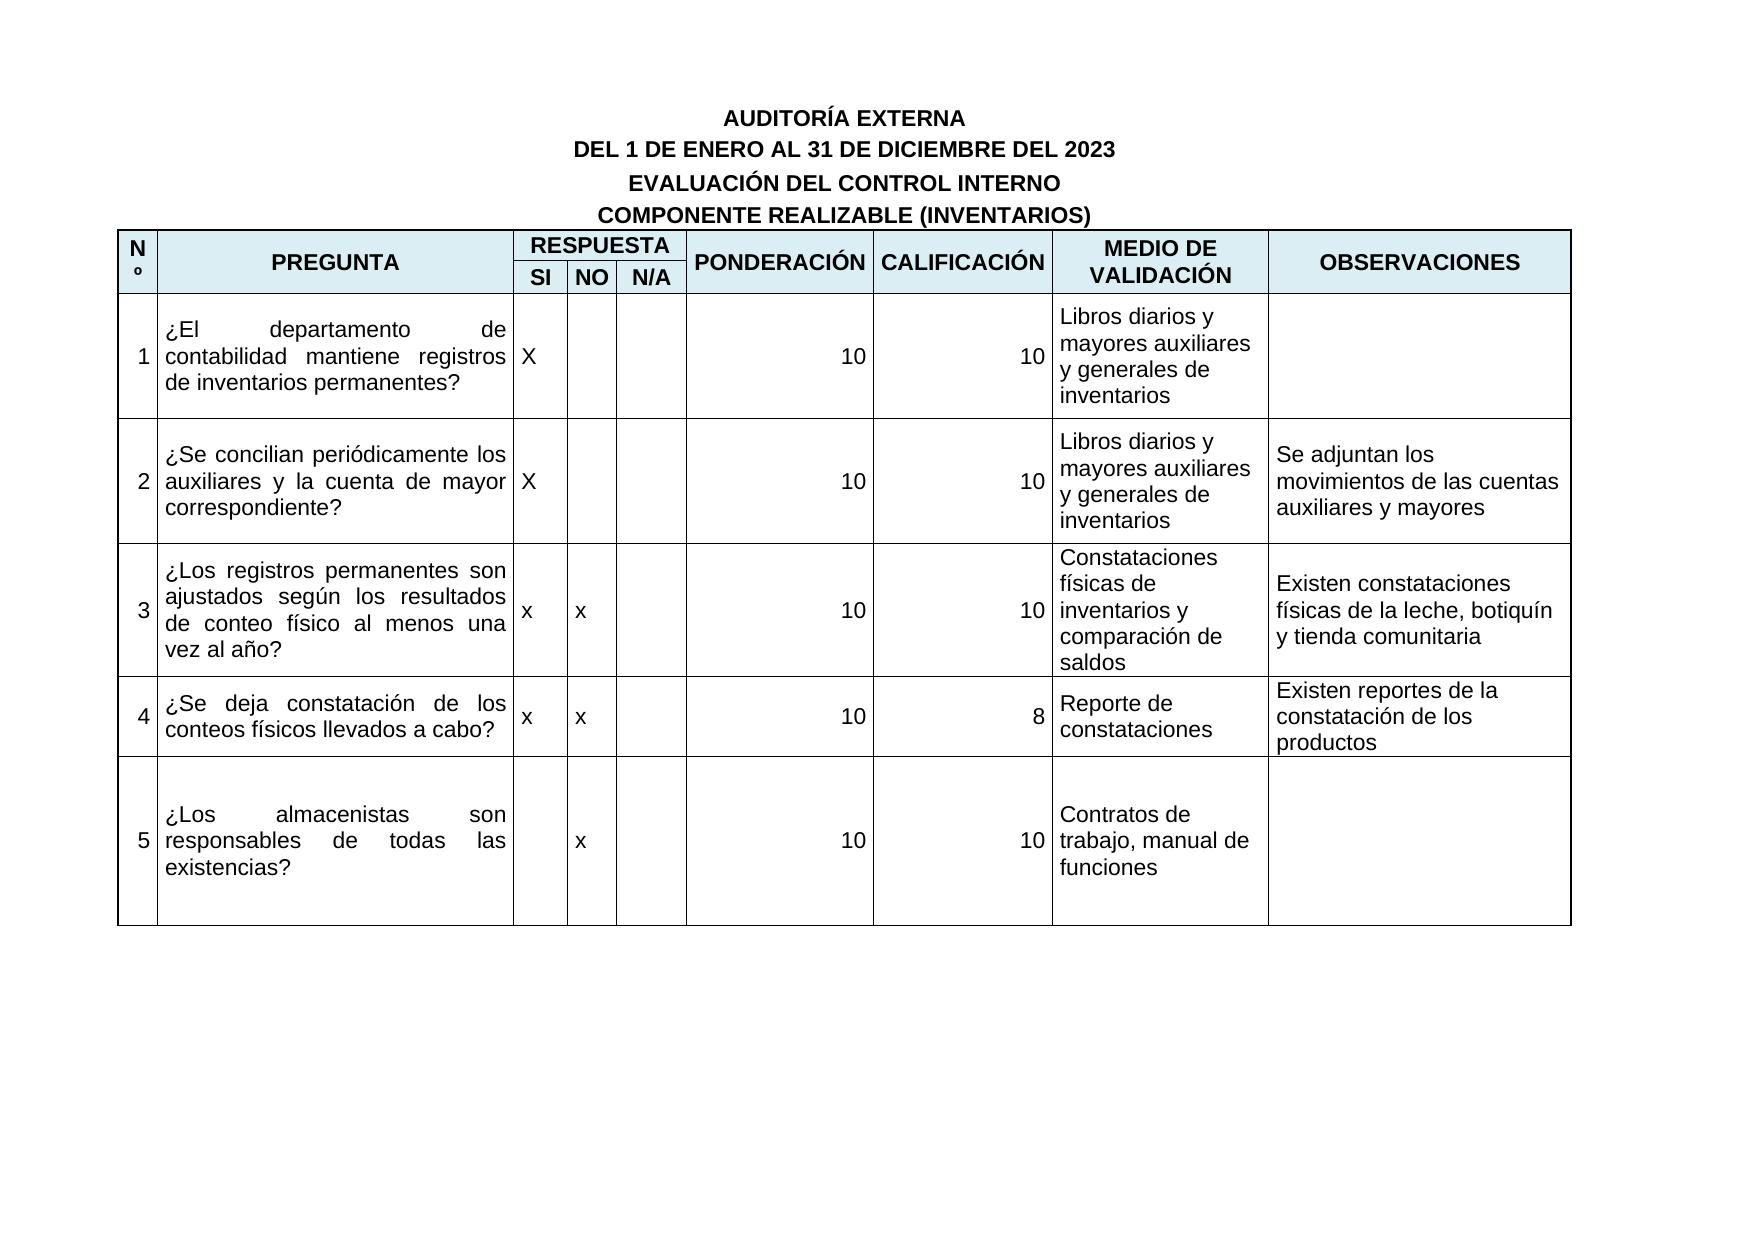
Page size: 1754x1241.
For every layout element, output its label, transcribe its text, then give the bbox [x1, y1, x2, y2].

table_cell Constataciones físicas de inventarios y comparación de saldos [1053, 544, 1268, 676]
table_cell [568, 419, 616, 543]
table_cell DEL 1 DE ENERO AL 31 DE DICIEMBRE DEL 2023 [118, 134, 1571, 165]
table_cell NO [568, 261, 616, 293]
table_cell [568, 294, 616, 418]
table_cell [1269, 757, 1570, 924]
table_cell 3 [119, 544, 157, 676]
table_cell ¿Los registros permanentes son ajustados según los resultados de conteo físico al menos una vez al año? [158, 544, 513, 676]
table_cell MEDIO DE VALIDACIÓN [1053, 231, 1268, 293]
table_cell 10 [874, 544, 1052, 676]
table_cell 10 [687, 294, 873, 418]
table_cell PONDERACIÓN [687, 231, 873, 293]
table_cell AUDITORÍA EXTERNA [118, 102, 1571, 133]
table_cell SI [514, 261, 567, 293]
table_cell Nº [119, 231, 157, 293]
table_cell Libros diarios y mayores auxiliares y generales de inventarios [1053, 419, 1268, 543]
table_cell 10 [874, 294, 1052, 418]
table_cell 10 [687, 757, 873, 924]
table_cell Existen reportes de la constatación de los productos [1269, 677, 1570, 756]
table_cell 10 [687, 677, 873, 756]
table_cell X [514, 419, 567, 543]
table_cell COMPONENTE REALIZABLE (INVENTARIOS) [118, 196, 1571, 229]
table_cell [617, 757, 686, 924]
table_cell PREGUNTA [158, 231, 513, 293]
table_cell 1 [119, 294, 157, 418]
table_cell ¿Se concilian periódicamente los auxiliares y la cuenta de mayor correspondiente? [158, 419, 513, 543]
table_cell [617, 544, 686, 676]
table_cell CALIFICACIÓN [874, 231, 1052, 293]
table_cell 10 [687, 544, 873, 676]
table_cell 10 [874, 419, 1052, 543]
table_cell 2 [119, 419, 157, 543]
table_cell x [514, 544, 567, 676]
table_cell EVALUACIÓN DEL CONTROL INTERNO [118, 165, 1571, 196]
table_cell 4 [119, 677, 157, 756]
table_cell Reporte de constataciones [1053, 677, 1268, 756]
table_cell X [514, 294, 567, 418]
table_cell 10 [874, 757, 1052, 924]
table_cell ¿Se deja constatación de los conteos físicos llevados a cabo? [158, 677, 513, 756]
table_cell [617, 677, 686, 756]
table_cell [1269, 294, 1570, 418]
table_cell x [514, 677, 567, 756]
table_cell Libros diarios y mayores auxiliares y generales de inventarios [1053, 294, 1268, 418]
table_cell 5 [119, 757, 157, 924]
table_cell [617, 419, 686, 543]
table_cell [617, 294, 686, 418]
table_cell OBSERVACIONES [1269, 231, 1570, 293]
table_cell Contratos de trabajo, manual de funciones [1053, 757, 1268, 924]
table_cell 10 [687, 419, 873, 543]
table_cell Existen constataciones físicas de la leche, botiquín y tienda comunitaria [1269, 544, 1570, 676]
table_cell x [568, 677, 616, 756]
table_cell ¿Los almacenistas son responsables de todas las existencias? [158, 757, 513, 924]
table_cell RESPUESTA [514, 231, 686, 260]
table_cell ¿El departamento de contabilidad mantiene registros de inventarios permanentes? [158, 294, 513, 418]
table_cell [514, 757, 567, 924]
table_cell 8 [874, 677, 1052, 756]
table_cell Se adjuntan los movimientos de las cuentas auxiliares y mayores [1269, 419, 1570, 543]
table_cell N/A [617, 261, 686, 293]
table_cell x [568, 544, 616, 676]
table_cell x [568, 757, 616, 924]
